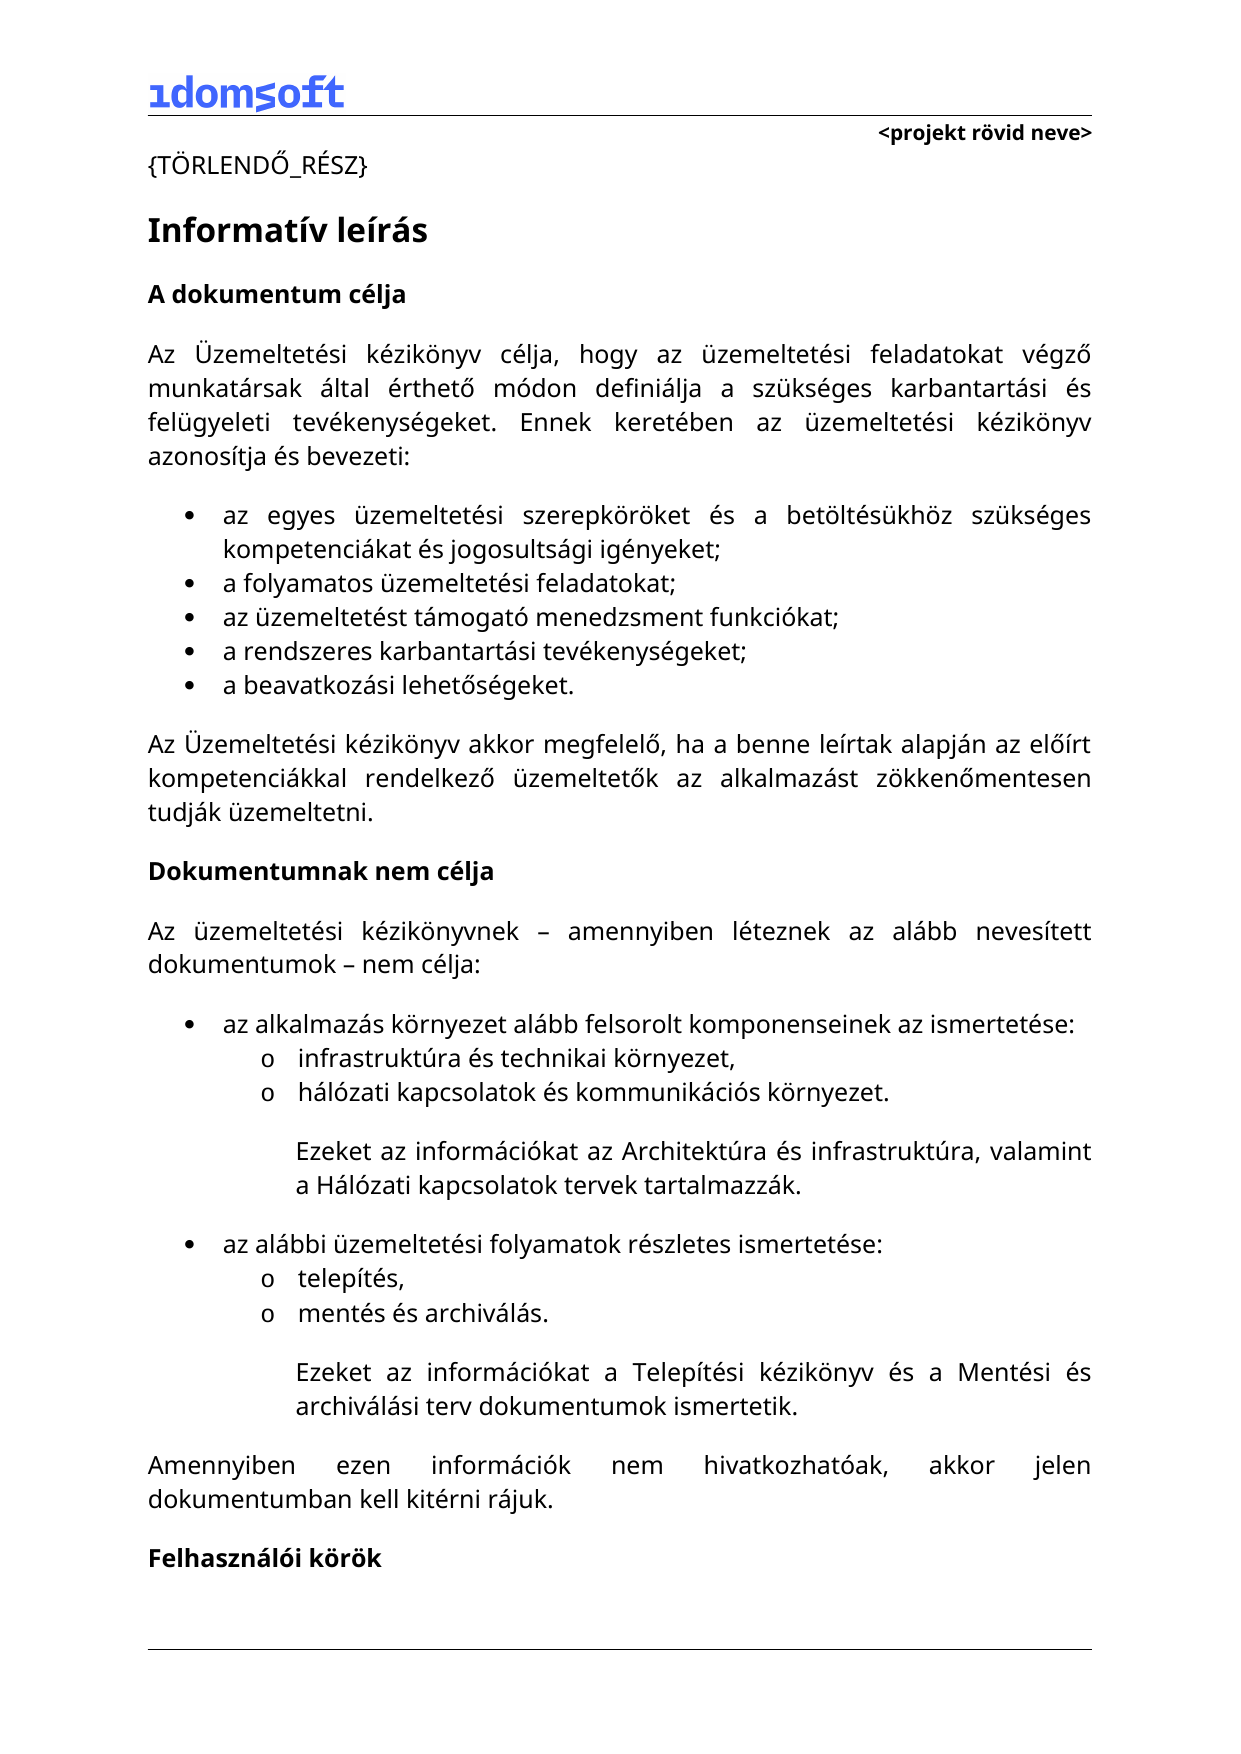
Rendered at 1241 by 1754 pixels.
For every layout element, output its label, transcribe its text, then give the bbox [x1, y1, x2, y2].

text A dokumentum célja [148, 277, 1092, 311]
text Ezeket az információkat a Telepítési kézikönyv és a Mentési és archiválási terv dokumentumok ismertetik. [295, 1354, 1092, 1423]
text Amennyiben ezen információk nem hivatkozhatóak, akkor jelen dokumentumban kell kitérni rájuk. [148, 1448, 1092, 1516]
text Felhasználói körök [148, 1541, 1092, 1575]
list a beavatkozási lehetőségeket. [185, 668, 1092, 702]
list az üzemeltetést támogató menedzsment funkciókat; [185, 600, 1092, 634]
list az alábbi üzemeltetési folyamatok részletes ismertetése: [185, 1227, 1092, 1261]
text Az Üzemeltetési kézikönyv célja, hogy az üzemeltetési feladatokat végző munkatársak által érthető módon definiálja a szükséges karbantartási és felügyeleti tevékenységeket. Ennek keretében az üzemeltetési kézikönyv azonosítja és bevezeti: [148, 336, 1092, 472]
list telepítés, [260, 1261, 1092, 1295]
list a rendszeres karbantartási tevékenységeket; [185, 634, 1092, 668]
list mentés és archiválás. [260, 1295, 1092, 1329]
picture [147, 73, 347, 115]
list infrastruktúra és technikai környezet, [260, 1040, 1092, 1074]
text Az üzemeltetési kézikönyvnek – amennyiben léteznek az alább nevesített dokumentumok – nem célja: [148, 913, 1092, 981]
text Az Üzemeltetési kézikönyv akkor megfelelő, ha a benne leírtak alapján az előírt kompetenciákkal rendelkező üzemeltetők az alkalmazást zökkenőmentesen tudják üzemeltetni. [148, 727, 1092, 829]
list az alkalmazás környezet alább felsorolt komponenseinek az ismertetése: [185, 1006, 1092, 1040]
text {TÖRLENDŐ_RÉSZ} [148, 148, 1092, 182]
list a folyamatos üzemeltetési feladatokat; [185, 566, 1092, 600]
text Informatív leírás [148, 207, 1092, 252]
list az egyes üzemeltetési szerepköröket és a betöltésükhöz szükséges kompetenciákat és jogosultsági igényeket; [185, 497, 1092, 566]
text Ezeket az információkat az Architektúra és infrastruktúra, valamint a Hálózati kapcsolatok tervek tartalmazzák. [295, 1134, 1092, 1202]
text Dokumentumnak nem célja [148, 854, 1092, 888]
list hálózati kapcsolatok és kommunikációs környezet. [260, 1074, 1092, 1109]
